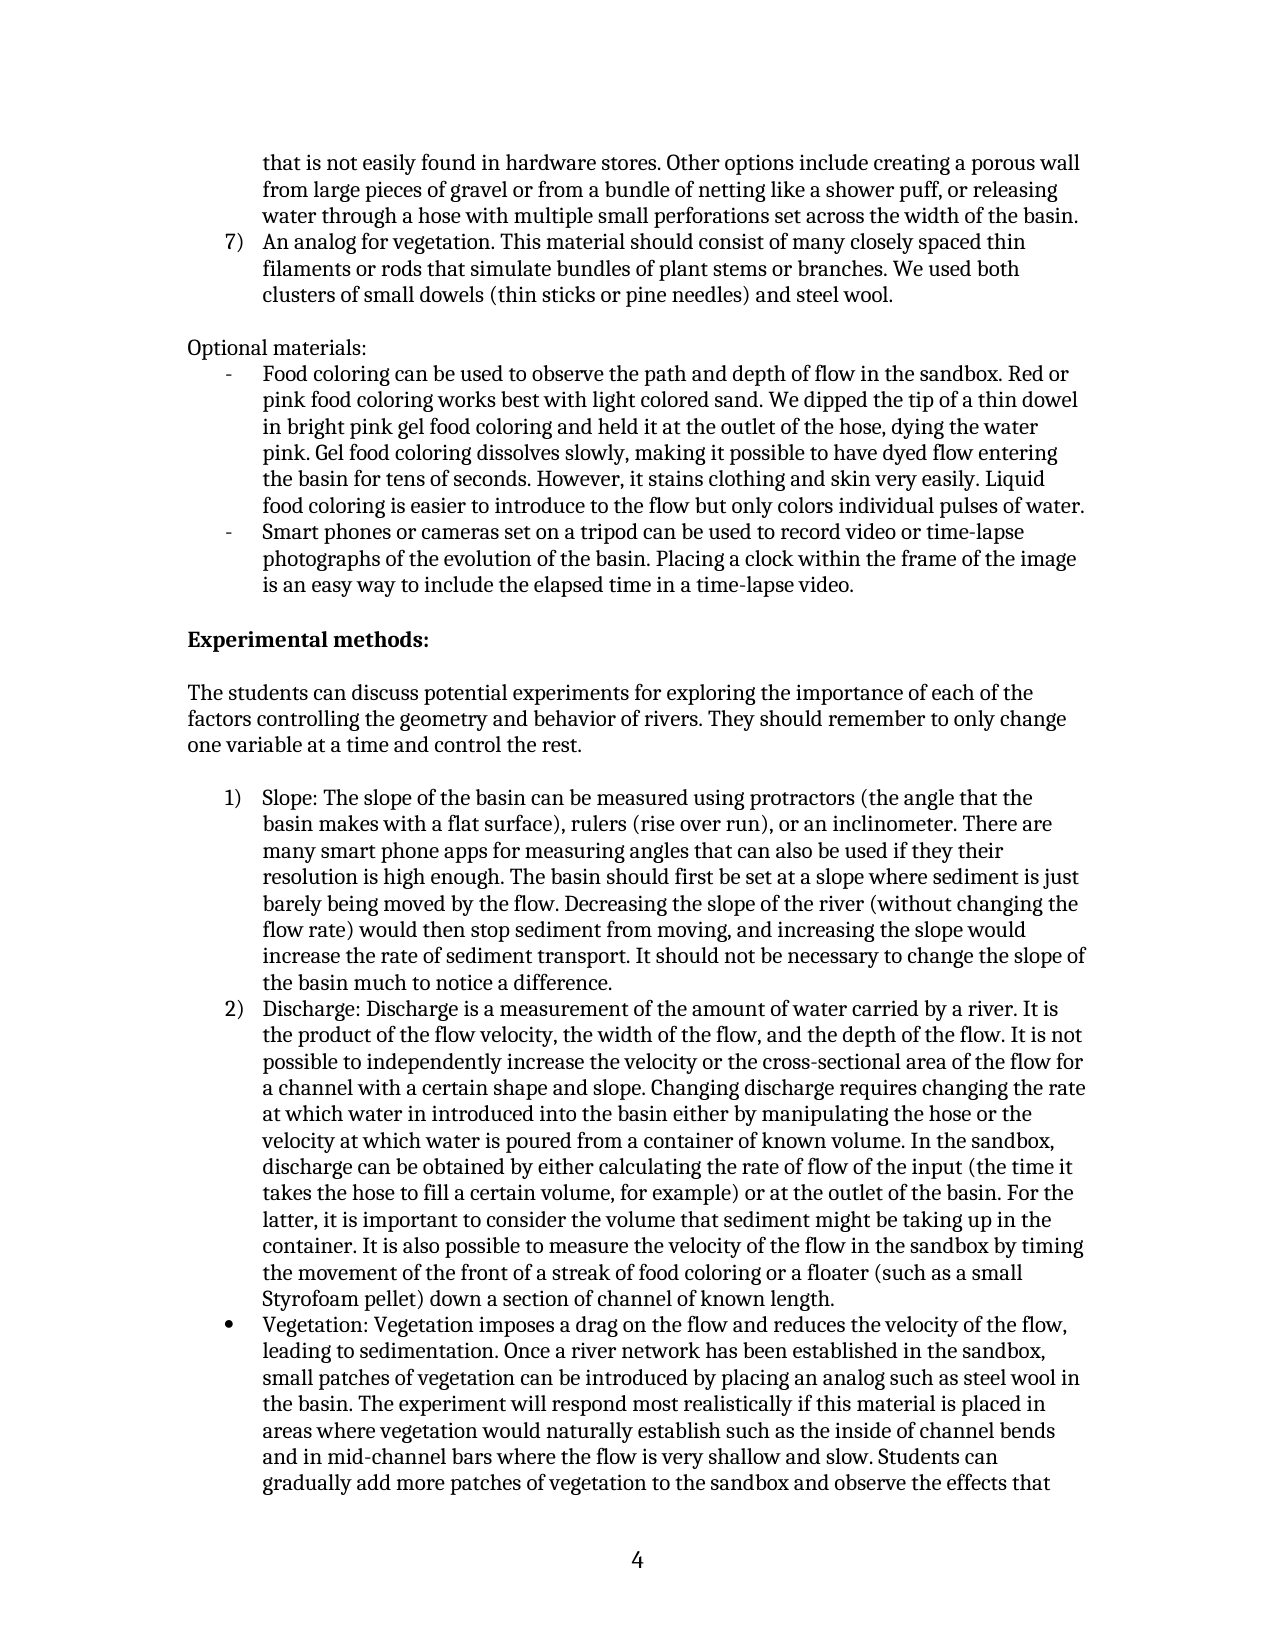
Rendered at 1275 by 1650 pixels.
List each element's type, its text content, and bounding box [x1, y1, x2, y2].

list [225, 1312, 1087, 1496]
list Discharge: Discharge is a measurement of the amount of water carried by a river. It is the product of the flow velocity, the width of the flow, and the depth of the flow. It is not possible to independently increase the velocity or the cross-sectional area of the flow for a channel with a certain shape and slope. Changing discharge requires changing the rate at which water in introduced into the basin either by manipulating the hose or the velocity at which water is poured from a container of known volume. In the sandbox, discharge can be obtained by either calculating the rate of flow of the input (the time it takes the hose to fill a certain volume, for example) or at the outlet of the basin. For the latter, it is important to consider the volume that sediment might be taking up in the container. It is also possible to measure the velocity of the flow in the sandbox by timing the movement of the front of a streak of food coloring or a floater (such as a small Styrofoam pellet) down a section of channel of known length. [225, 996, 1087, 1312]
list Smart phones or cameras set on a tripod can be used to record video or time-lapse photographs of the evolution of the basin. Placing a clock within the frame of the image is an easy way to include the elapsed time in a time-lapse video. [225, 519, 1087, 598]
list An analog for vegetation. This material should consist of many closely spaced thin filaments or rods that simulate bundles of plant stems or branches. We used both clusters of small dowels (thin sticks or pine needles) and steel wool. [225, 229, 1087, 308]
list Food coloring can be used to observe the path and depth of flow in the sandbox. Red or pink food coloring works best with light colored sand. We dipped the tip of a thin dowel in bright pink gel food coloring and held it at the outlet of the hose, dying the water pink. Gel food coloring dissolves slowly, making it possible to have dyed flow entering the basin for tens of seconds. However, it stains clothing and skin very easily. Liquid food coloring is easier to introduce to the flow but only colors individual pulses of water. [225, 361, 1087, 519]
text Optional materials: [187, 334, 1087, 361]
list Slope: The slope of the basin can be measured using protractors (the angle that the basin makes with a flat surface), rulers (rise over run), or an inclinometer. There are many smart phone apps for measuring angles that can also be used if they their resolution is high enough. The basin should first be set at a slope where sediment is just barely being moved by the flow. Decreasing the slope of the river (without changing the flow rate) would then stop sediment from moving, and increasing the slope would increase the rate of sediment transport. It should not be necessary to change the slope of the basin much to notice a difference. [225, 785, 1087, 996]
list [225, 150, 1087, 229]
text The students can discuss potential experiments for exploring the importance of each of the factors controlling the geometry and behavior of rivers. They should remember to only change one variable at a time and control the rest. [187, 679, 1087, 758]
text Experimental methods: [187, 627, 1087, 653]
